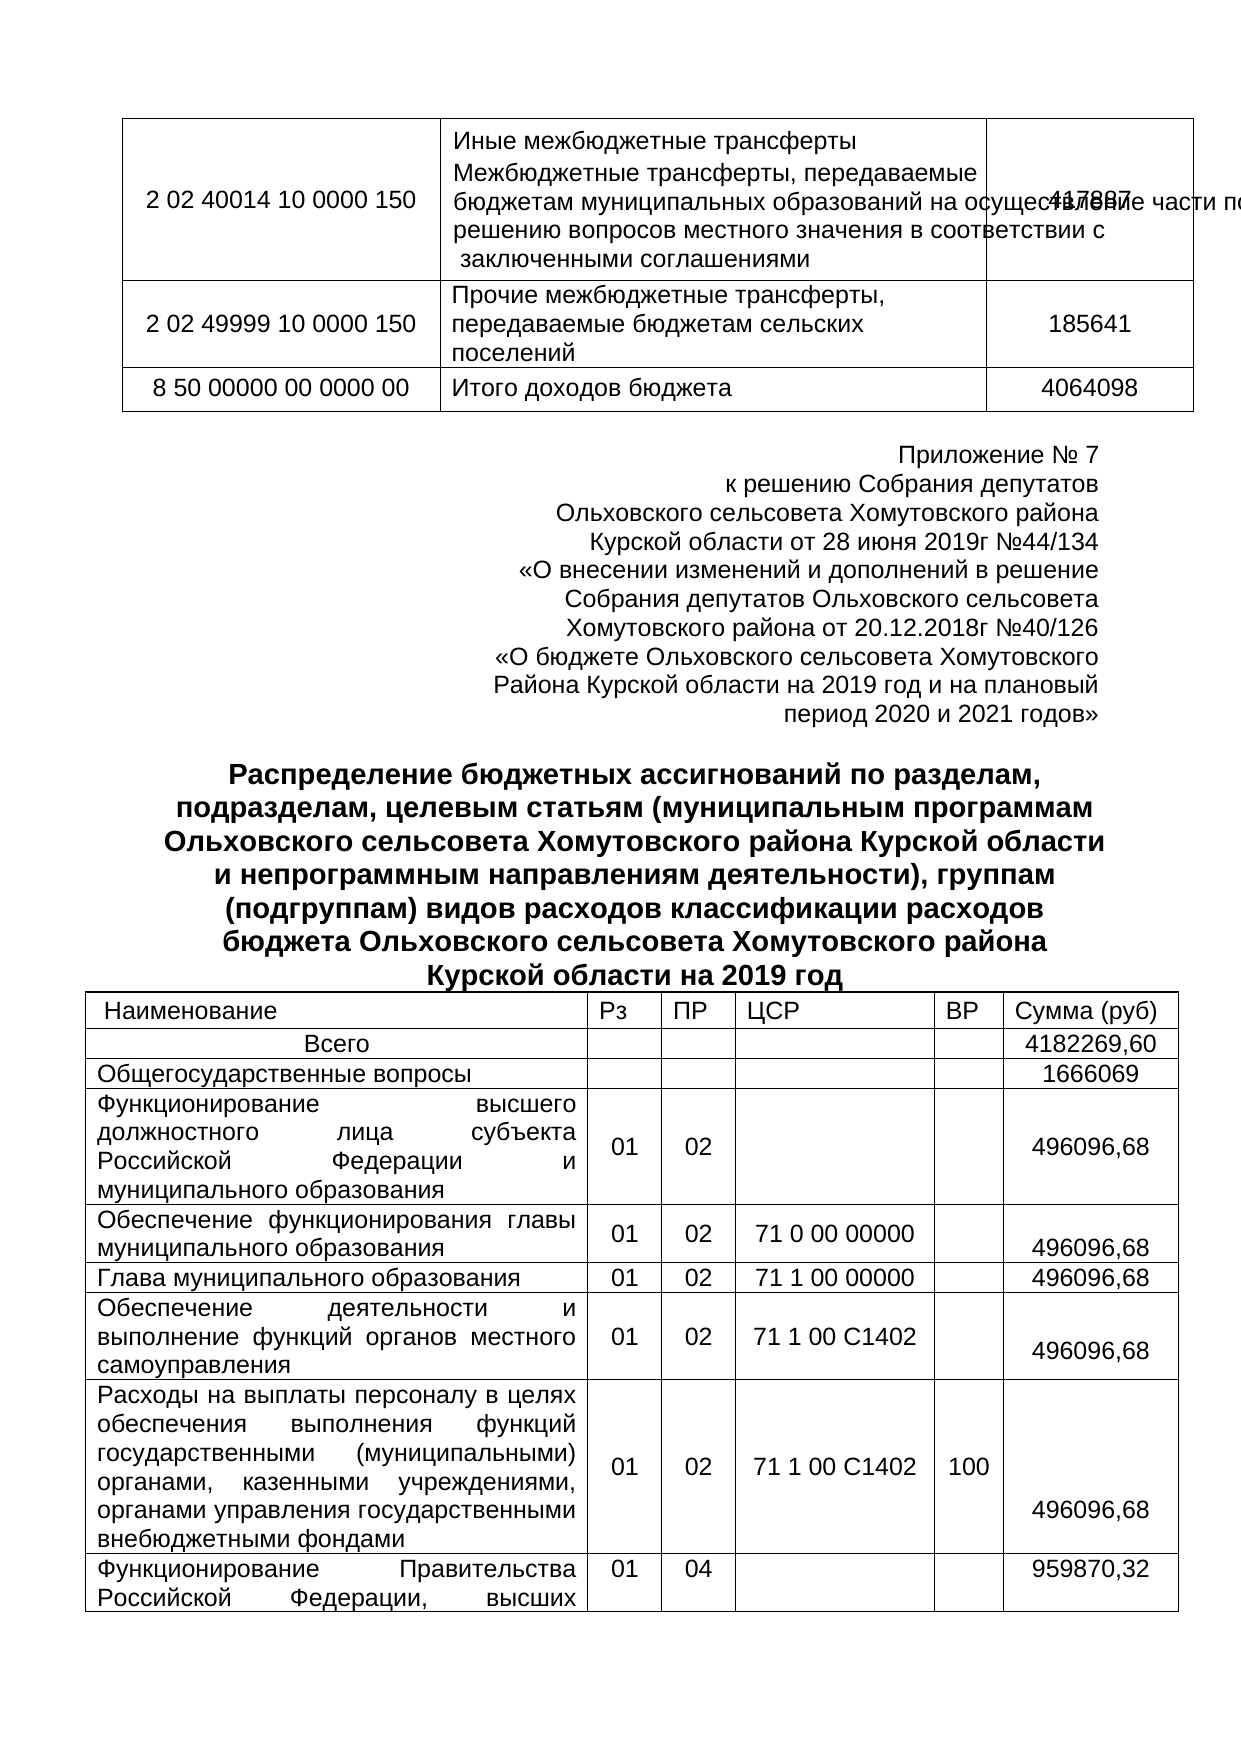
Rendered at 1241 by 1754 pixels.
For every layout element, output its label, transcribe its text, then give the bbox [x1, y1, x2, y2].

table_header ЦСР [736, 993, 934, 1028]
table_cell 01 [588, 1205, 661, 1262]
table_cell 2 02 49999 10 0000 150 [123, 281, 440, 367]
table_header Приложение № 7 к решению Собрания депутатов Ольховского сельсовета Хомутовского района Курской области от 28 июня 2019г №44/134 «О внесении изменений и дополнений в решение Собрания депутатов Ольховского сельсовета Хомутовского района от 20.12.2018г №40/126 «О бюджете Ольховского сельсовета Хомутовского Района Курской области на 2019 год и на плановый период 2020 и 2021 годов» [438, 440, 1110, 757]
table_cell 02 [662, 1089, 735, 1203]
table_cell 4064098 [987, 368, 1193, 411]
table_cell [736, 1029, 934, 1058]
text Курской области на 2019 год [159, 958, 1110, 991]
table_cell [935, 1059, 1003, 1087]
table_cell 01 [588, 1293, 661, 1379]
table_cell 185641 [987, 281, 1193, 367]
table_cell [86, 1554, 587, 1611]
table_cell [588, 1029, 661, 1058]
table_cell 71 1 00 С1402 [736, 1380, 934, 1553]
table_header ВР [935, 993, 1003, 1028]
table_cell 02 [662, 1293, 735, 1379]
table_cell Итого доходов бюджета [441, 368, 986, 411]
table_cell 01 [588, 1380, 661, 1553]
table_cell Общегосударственные вопросы [86, 1059, 587, 1087]
table_cell [935, 1089, 1003, 1203]
table_header Рз [588, 993, 661, 1028]
table_cell Расходы на выплаты персоналу в целях обеспечения выполнения функций государственными (муниципальными) органами, казенными учреждениями, органами управления государственными внебюджетными фондами [86, 1380, 587, 1553]
table_cell 02 [662, 1205, 735, 1262]
table_cell 71 1 00 С1402 [736, 1293, 934, 1379]
table_cell 8 50 00000 00 0000 00 [123, 368, 440, 411]
table_cell [662, 1059, 735, 1087]
table_cell Обеспечение деятельности и выполнение функций органов местного самоуправления [86, 1293, 587, 1379]
text Распределение бюджетных ассигнований по разделам, подразделам, целевым статьям (муниципальным программам Ольховского сельсовета Хомутовского района Курской области и непрограммным направлениям деятельности), группам (подгруппам) видов расходов классификации расходов бюджета Ольховского сельсовета Хомутовского района [159, 757, 1110, 958]
table_cell 4182269,60 [1004, 1029, 1178, 1058]
table_cell 01 [588, 1089, 661, 1203]
table_cell 1666069 [1004, 1059, 1178, 1087]
table_header Сумма (руб) [1004, 993, 1178, 1028]
table_cell 71 1 00 00000 [736, 1263, 934, 1292]
table_cell Обеспечение функционирования главы муниципального образования [86, 1205, 587, 1262]
table_cell [441, 119, 986, 279]
table_cell 100 [935, 1380, 1003, 1553]
table_cell 02 [662, 1380, 735, 1553]
table_cell 496096,68 [1004, 1089, 1178, 1203]
table_cell [935, 1293, 1003, 1379]
table_cell Прочие межбюджетные трансферты, передаваемые бюджетам сельских поселений [441, 281, 986, 367]
table_cell [736, 1554, 934, 1611]
table_cell 496096,68 [1004, 1263, 1178, 1292]
table_cell [736, 1059, 934, 1087]
table_cell 496096,68 [1004, 1205, 1178, 1262]
table_cell [935, 1263, 1003, 1292]
table_cell 71 0 00 00000 [736, 1205, 934, 1262]
table_cell 02 [662, 1263, 735, 1292]
table_cell 496096,68 [1004, 1380, 1178, 1553]
table_cell [736, 1089, 934, 1203]
table_cell Функционирование высшего должностного лица субъекта Российской Федерации и муниципального образования [86, 1089, 587, 1203]
table_header ПР [662, 993, 735, 1028]
table_cell [935, 1205, 1003, 1262]
table_cell [935, 1554, 1003, 1611]
table_cell [588, 1059, 661, 1087]
table_cell 04 [662, 1554, 735, 1611]
table_cell Всего [86, 1029, 587, 1058]
table_cell [662, 1029, 735, 1058]
table_cell 959870,32 [1004, 1554, 1178, 1611]
table_cell 01 [588, 1554, 661, 1611]
table_cell 417887 [987, 119, 1193, 279]
table_cell [935, 1029, 1003, 1058]
table_cell 496096,68 [1004, 1293, 1178, 1379]
table_cell Глава муниципального образования [86, 1263, 587, 1292]
table_cell 2 02 40014 10 0000 150 [123, 119, 440, 279]
table_cell 01 [588, 1263, 661, 1292]
table_header Наименование [86, 993, 587, 1028]
